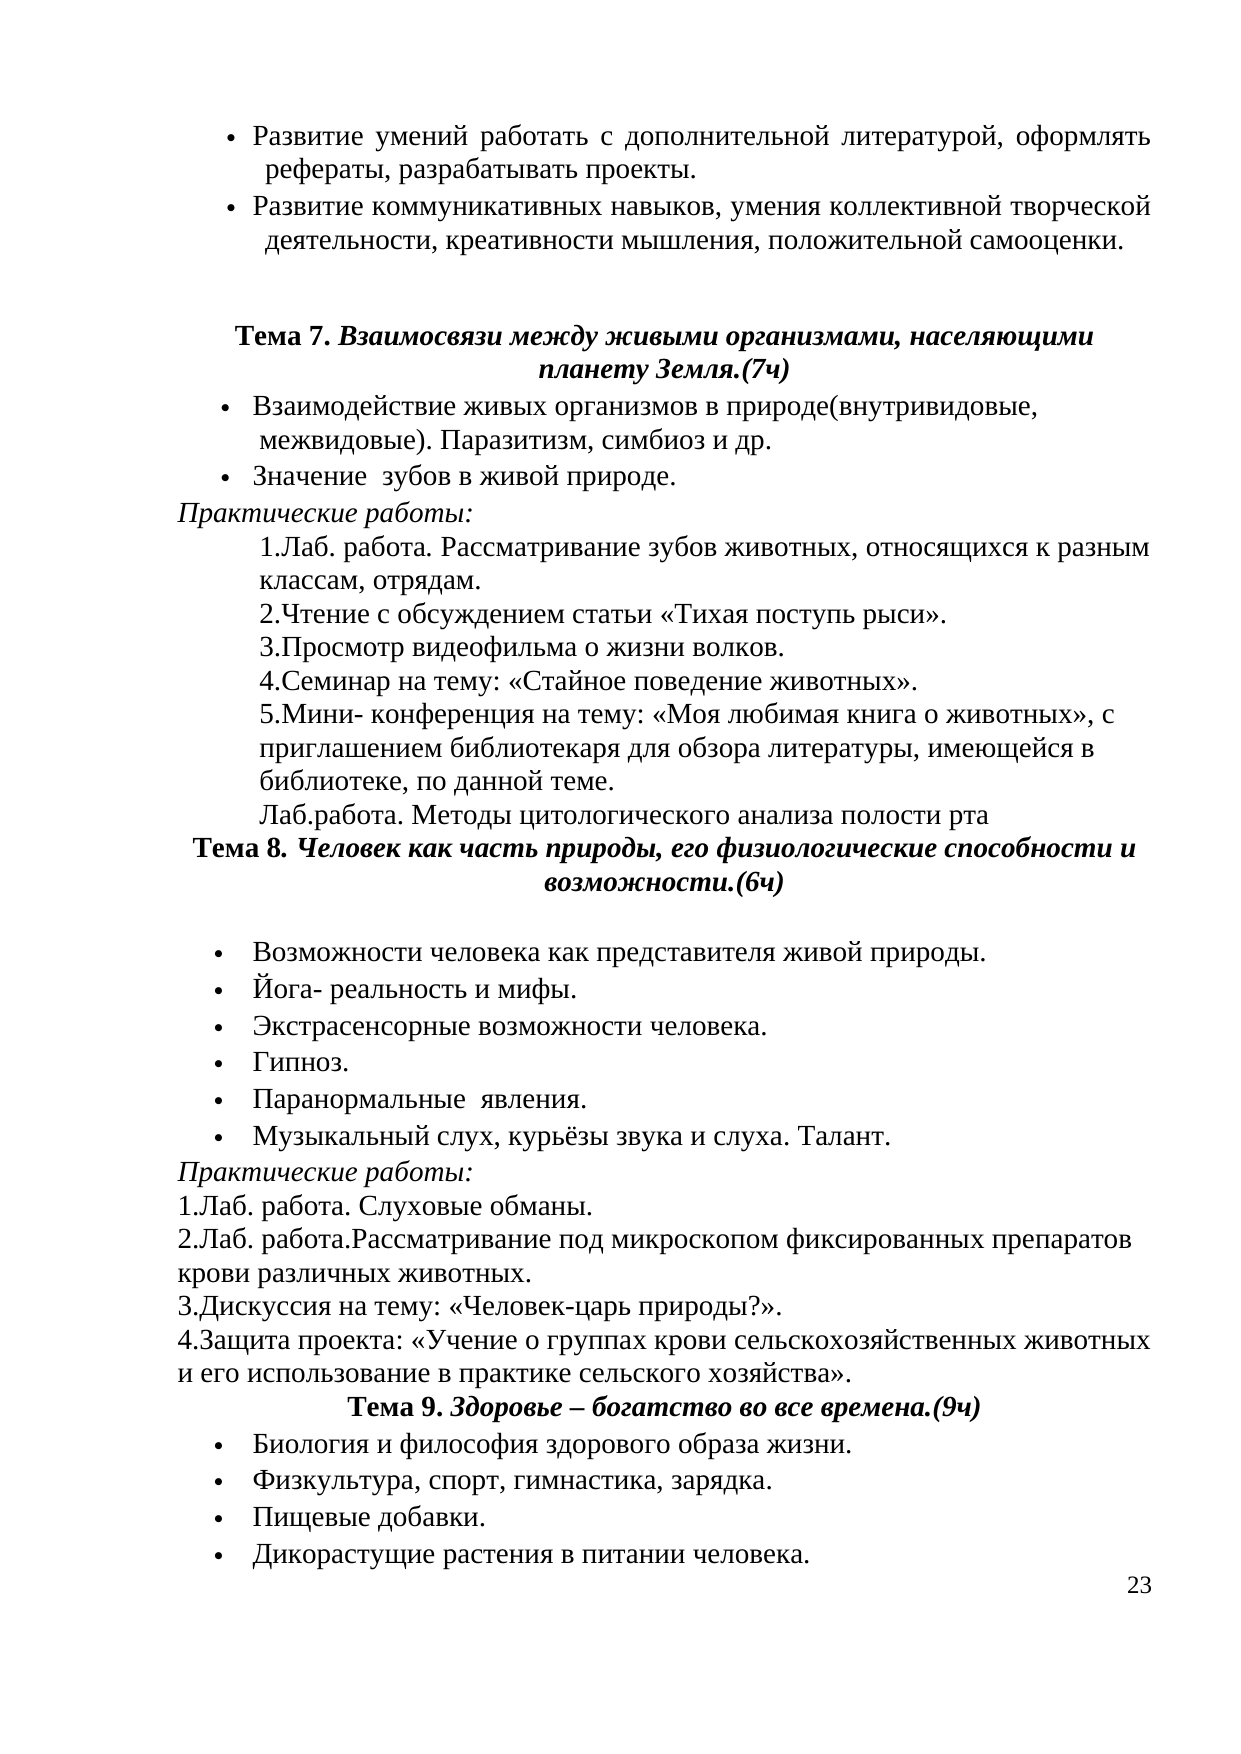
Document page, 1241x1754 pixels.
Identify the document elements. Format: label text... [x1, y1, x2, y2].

text 3.Просмотр видеофильма о жизни волков. [259, 629, 1152, 663]
text 1.Лаб. работа. Рассматривание зубов животных, относящихся к разным классам, отрядам. [259, 529, 1152, 596]
list Биология и философия здорового образа жизни. [215, 1426, 1152, 1459]
list Взаимодействие живых организмов в природе(внутривидовые, межвидовые). Паразитизм, симбиоз и др. [222, 388, 1152, 455]
text Практические работы: [177, 495, 1152, 529]
text планету Земля.(7ч) [177, 352, 1152, 385]
text 5.Мини- конференция на тему: «Моя любимая книга о животных», с приглашением библиотекаря для обзора литературы, имеющейся в библиотеке, по данной теме. [259, 696, 1152, 797]
list Развитие коммуникативных навыков, умения коллективной творческой деятельности, креативности мышления, положительной самооценки. [227, 188, 1152, 255]
list Экстрасенсорные возможности человека. [215, 1008, 1152, 1041]
list Гипноз. [215, 1044, 1152, 1078]
list Физкультура, спорт, гимнастика, зарядка. [215, 1462, 1152, 1496]
list Возможности человека как представителя живой природы. [215, 934, 1152, 968]
text 4.Защита проекта: «Учение о группах крови сельскохозяйственных животных и его использование в практике сельского хозяйства». [177, 1322, 1152, 1389]
list Дикорастущие растения в питании человека. [215, 1536, 1152, 1569]
list Развитие умений работать с дополнительной литературой, оформлять рефераты, разрабатывать проекты. [227, 118, 1152, 185]
text 4.Семинар на тему: «Стайное поведение животных». [259, 663, 1152, 696]
text 3.Дискуссия на тему: «Человек-царь природы?». [177, 1288, 1152, 1322]
text Тема 9. Здоровье – богатство во все времена.(9ч) [177, 1389, 1152, 1423]
text 1.Лаб. работа. Слуховые обманы. [177, 1188, 1152, 1221]
list Пищевые добавки. [215, 1499, 1152, 1533]
list Йога- реальность и мифы. [215, 971, 1152, 1004]
list Музыкальный слух, курьёзы звука и слуха. Талант. [215, 1118, 1152, 1151]
text 2.Лаб. работа.Рассматривание под микроскопом фиксированных препаратов крови различных животных. [177, 1221, 1152, 1288]
list Значение зубов в живой природе. [222, 458, 1152, 492]
text Лаб.работа. Методы цитологического анализа полости рта [259, 797, 1152, 831]
list Паранормальные явления. [215, 1081, 1152, 1114]
text Тема 8. Человек как часть природы, его физиологические способности и возможности.(6ч) [177, 831, 1152, 898]
text Тема 7. Взаимосвязи между живыми организмами, населяющими [177, 318, 1152, 352]
text 2.Чтение с обсуждением статьи «Тихая поступь рыси». [259, 596, 1152, 629]
text Практические работы: [177, 1154, 1152, 1188]
